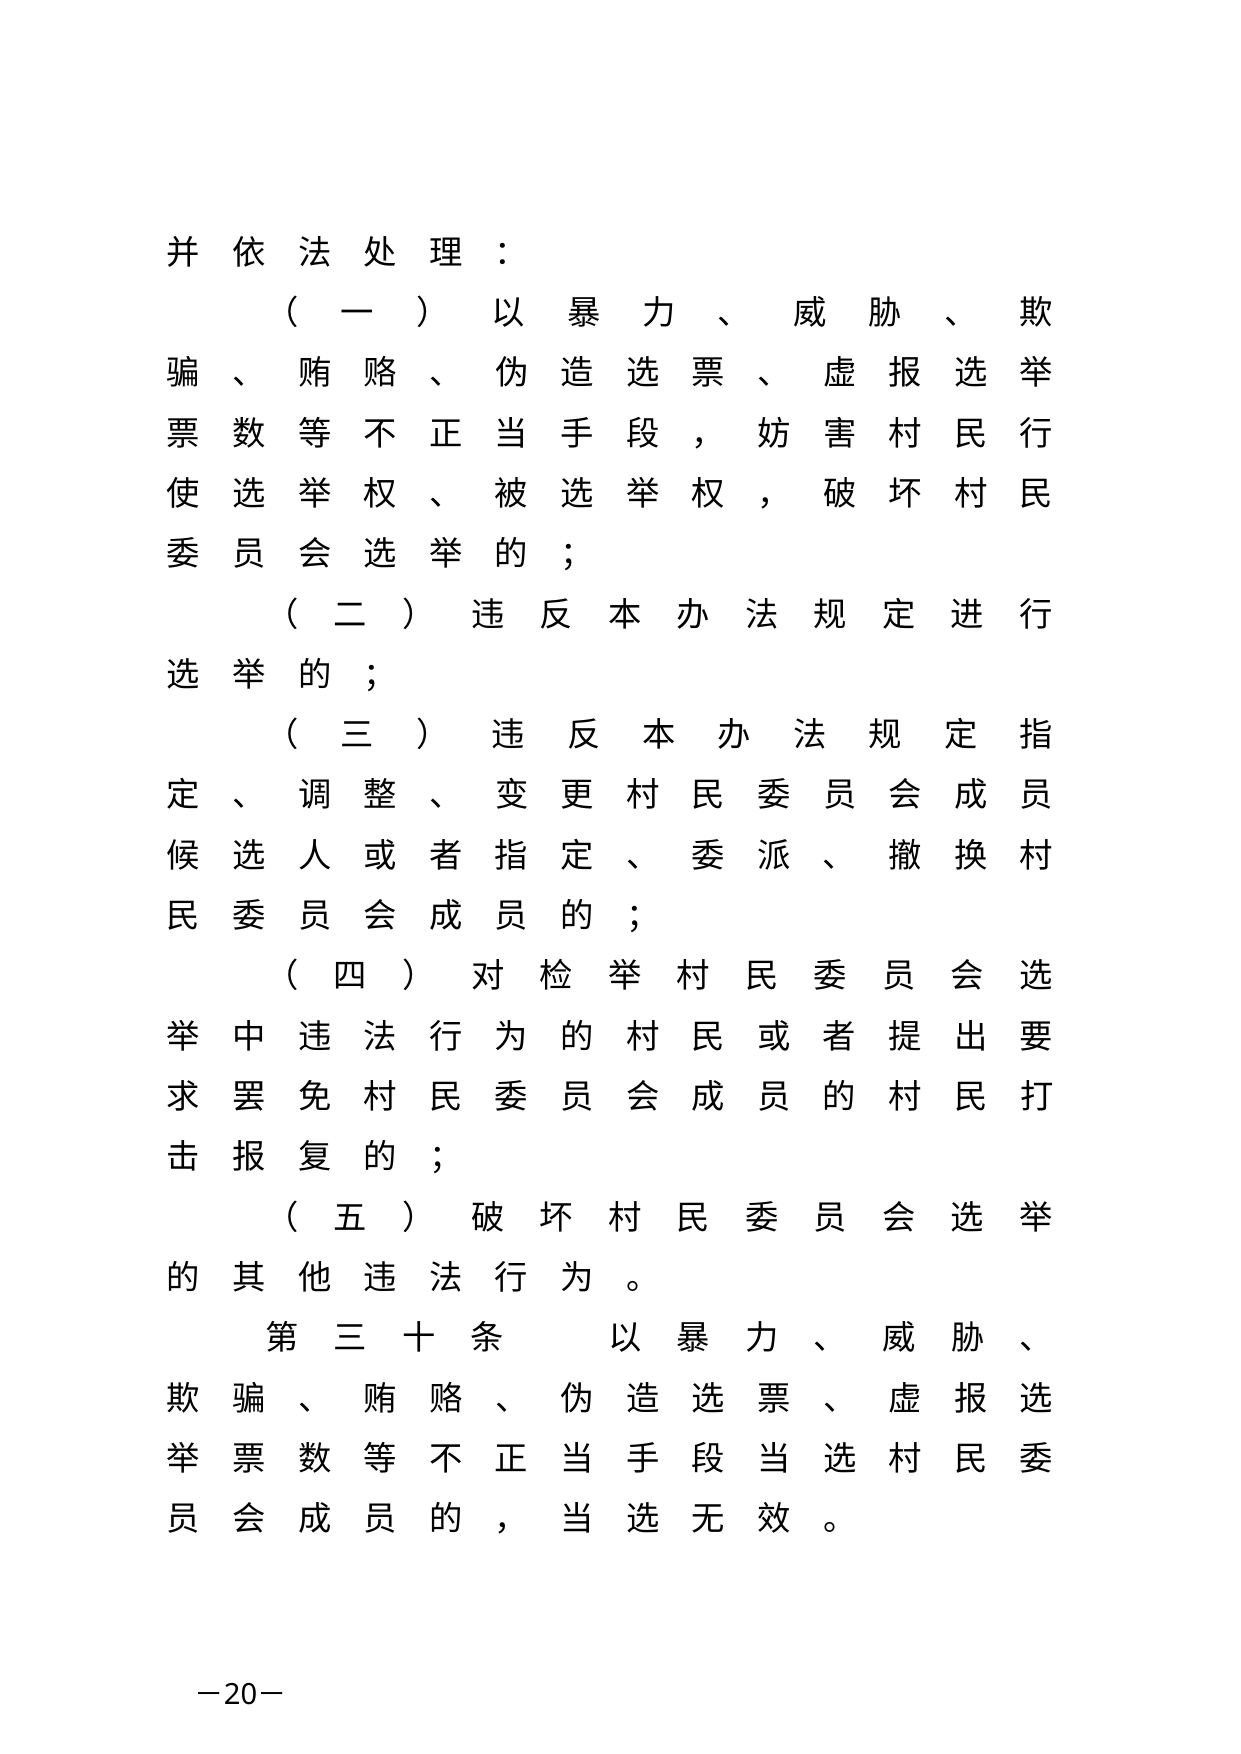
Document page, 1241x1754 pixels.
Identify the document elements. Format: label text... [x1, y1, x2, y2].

text 第三十条 以暴力、威胁、欺骗、贿赂、伪造选票、虚报选举票数等不正当手段当选村民委员会成员的，当选无效。 [167, 1305, 1085, 1546]
text （一）以暴力、威胁、欺骗、贿赂、伪造选票、虚报选举票数等不正当手段，妨害村民行使选举权、被选举权，破坏村民委员会选举的； [167, 280, 1085, 581]
text （二）违反本办法规定进行选举的； [167, 581, 1085, 702]
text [167, 219, 1085, 280]
text （四）对检举村民委员会选举中违法行为的村民或者提出要求罢免村民委员会成员的村民打击报复的； [167, 943, 1085, 1184]
text （五）破坏村民委员会选举的其他违法行为。 [167, 1184, 1085, 1305]
text （三）违反本办法规定指定、调整、变更村民委员会成员候选人或者指定、委派、撤换村民委员会成员的； [167, 702, 1085, 943]
